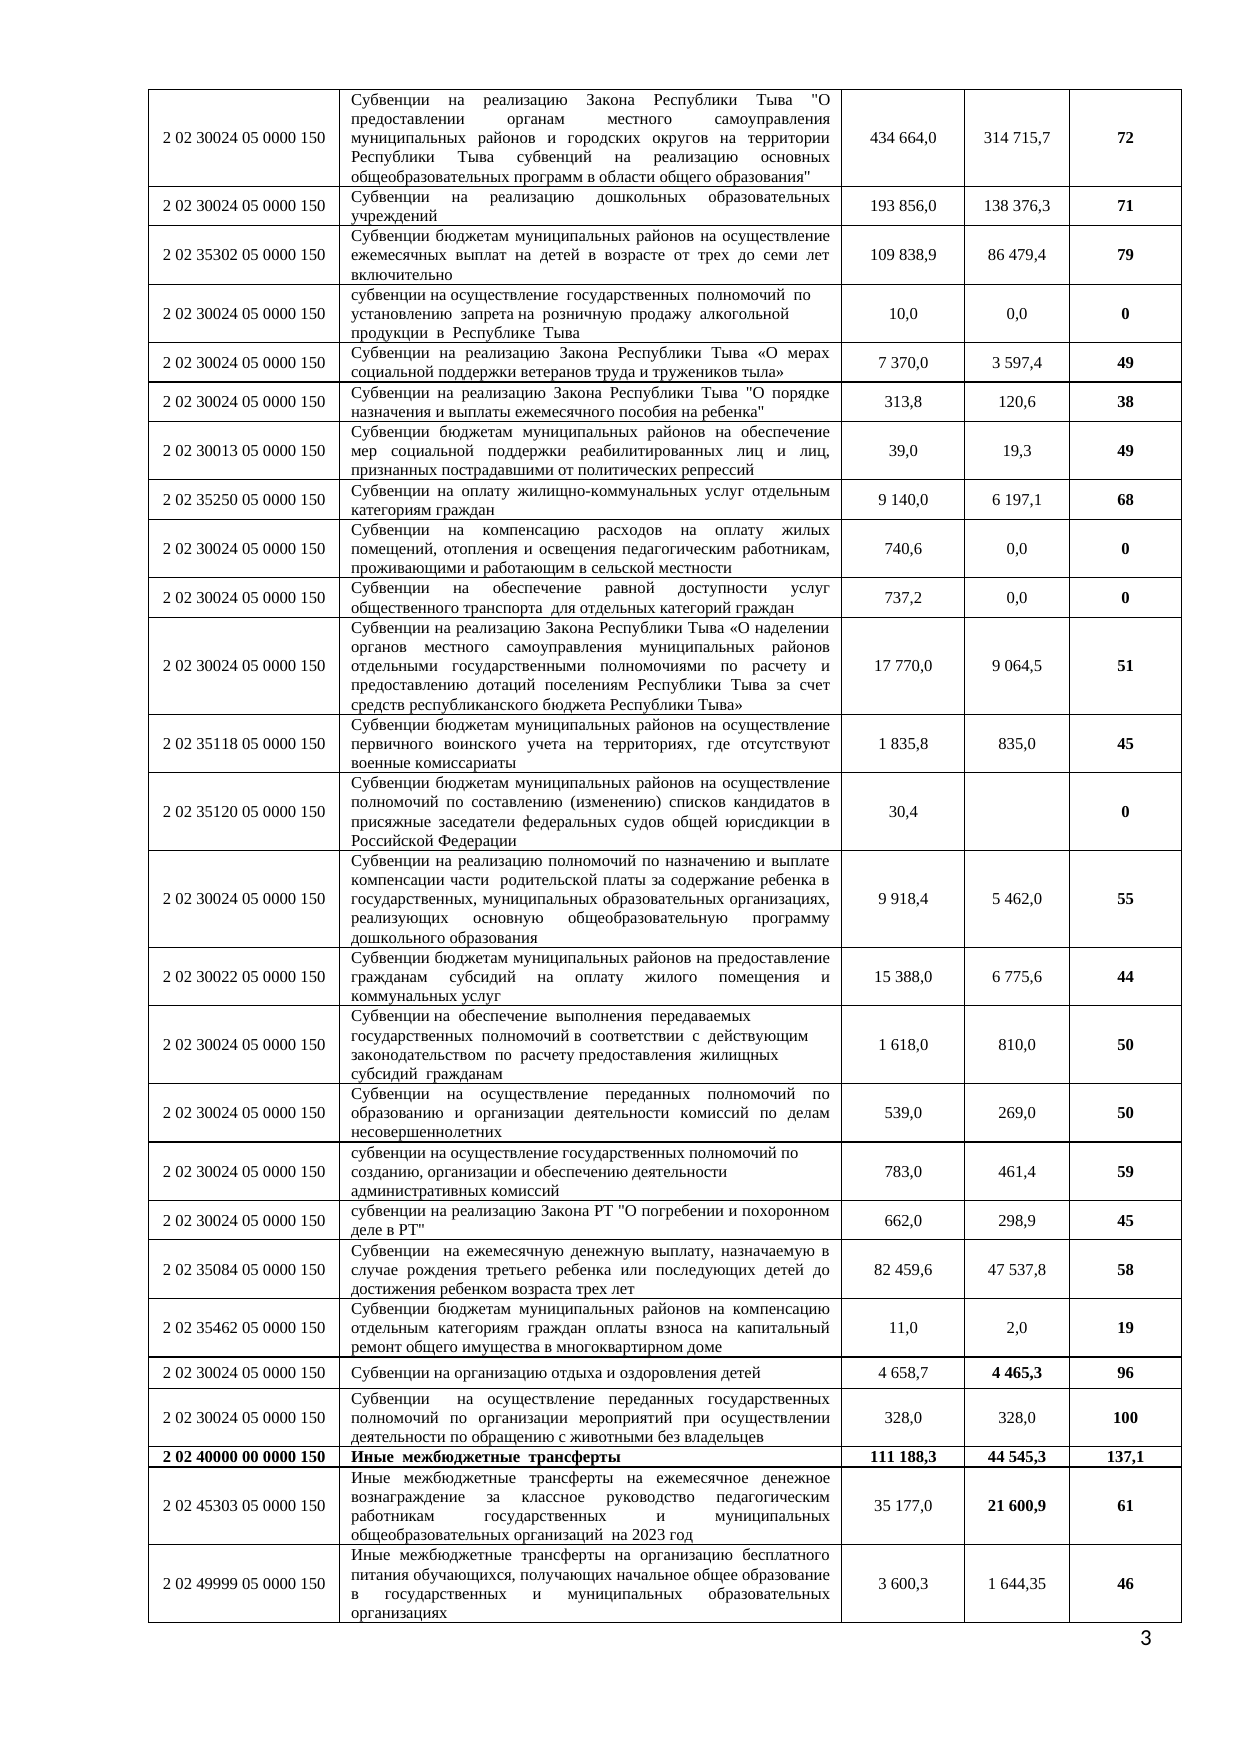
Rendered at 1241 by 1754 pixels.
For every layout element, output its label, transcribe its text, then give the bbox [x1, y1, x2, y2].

table_cell 59 [1070, 1143, 1181, 1200]
table_cell 740,6 [842, 520, 964, 577]
table_cell 2 02 30024 05 0000 150 [149, 383, 339, 421]
table_cell 45 [1070, 1201, 1181, 1239]
table_cell 314 715,7 [965, 90, 1069, 186]
table_cell 2 02 30024 05 0000 150 [149, 578, 339, 617]
table_cell 2,0 [965, 1299, 1069, 1356]
table_cell 0 [1070, 773, 1181, 850]
table_cell 4 658,7 [842, 1358, 964, 1388]
table_cell 86 479,4 [965, 226, 1069, 283]
table_cell 1 644,35 [965, 1545, 1069, 1622]
table_cell 835,0 [965, 715, 1069, 772]
table_cell 79 [1070, 226, 1181, 283]
table_cell 15 388,0 [842, 948, 964, 1005]
table_cell 51 [1070, 618, 1181, 713]
table_cell 10,0 [842, 285, 964, 342]
table_cell Субвенции на реализацию полномочий по назначению и выплате компенсации части родительской платы за содержание ребенка в государственных, муниципальных образовательных организациях, реализующих основную общеобразовательную программу дошкольного образования [340, 851, 841, 947]
table_cell 120,6 [965, 383, 1069, 421]
table_cell субвенции на реализацию Закона РТ "О погребении и похоронном деле в РТ" [340, 1201, 841, 1239]
table_cell 55 [1070, 851, 1181, 947]
table_cell Субвенции бюджетам муниципальных районов на осуществление первичного воинского учета на территориях, где отсутствуют военные комиссариаты [340, 715, 841, 772]
table_cell 111 188,3 [842, 1447, 964, 1466]
table_cell 100 [1070, 1389, 1181, 1446]
table_cell Иные межбюджетные трансферты на ежемесячное денежное вознаграждение за классное руководство педагогическим работникам государственных и муниципальных общеобразовательных организаций на 2023 год [340, 1468, 841, 1544]
table_cell 2 02 30024 05 0000 150 [149, 343, 339, 381]
table_cell 39,0 [842, 422, 964, 479]
table_cell 810,0 [965, 1006, 1069, 1083]
table_cell 71 [1070, 187, 1181, 225]
table_cell Субвенции на ежемесячную денежную выплату, назначаемую в случае рождения третьего ребенка или последующих детей до достижения ребенком возраста трех лет [340, 1240, 841, 1298]
table_cell 49 [1070, 422, 1181, 479]
table_cell Субвенции на реализацию Закона Республики Тыва «О наделении органов местного самоуправления муниципальных районов отдельными государственными полномочиями по расчету и предоставлению дотаций поселениям Республики Тыва за счет средств республиканского бюджета Республики Тыва» [340, 618, 841, 713]
table_cell 50 [1070, 1006, 1181, 1083]
table_cell Субвенции на осуществление переданных полномочий по образованию и организации деятельности комиссий по делам несовершеннолетних [340, 1084, 841, 1141]
table_cell 35 177,0 [842, 1468, 964, 1544]
table_cell 72 [1070, 90, 1181, 186]
table_cell Субвенции на оплату жилищно-коммунальных услуг отдельным категориям граждан [340, 480, 841, 519]
table_cell субвенции на осуществление государственных полномочий по установлению запрета на розничную продажу алкогольной продукции в Республике Тыва [340, 285, 841, 342]
table_cell 5 462,0 [965, 851, 1069, 947]
table_cell 0,0 [965, 285, 1069, 342]
table_cell 193 856,0 [842, 187, 964, 225]
table_cell [965, 773, 1069, 850]
table_cell 2 02 30024 05 0000 150 [149, 520, 339, 577]
table_cell 3 597,4 [965, 343, 1069, 381]
table_cell 313,8 [842, 383, 964, 421]
table_cell 2 02 45303 05 0000 150 [149, 1468, 339, 1544]
table_cell 3 600,3 [842, 1545, 964, 1622]
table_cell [149, 1545, 339, 1622]
table_cell 68 [1070, 480, 1181, 519]
table_cell Субвенции на реализацию Закона Республики Тыва "О порядке назначения и выплаты ежемесячного пособия на ребенка" [340, 383, 841, 421]
table_cell 328,0 [842, 1389, 964, 1446]
table_cell 737,2 [842, 578, 964, 617]
table_cell 461,4 [965, 1143, 1069, 1200]
table_cell 82 459,6 [842, 1240, 964, 1298]
table_cell 539,0 [842, 1084, 964, 1141]
table_cell 2 02 30024 05 0000 150 [149, 285, 339, 342]
table_cell 44 545,3 [965, 1447, 1069, 1466]
table_cell 49 [1070, 343, 1181, 381]
table_cell 30,4 [842, 773, 964, 850]
table_cell 138 376,3 [965, 187, 1069, 225]
table_cell 9 918,4 [842, 851, 964, 947]
table_cell 434 664,0 [842, 90, 964, 186]
table_cell 6 775,6 [965, 948, 1069, 1005]
table_cell Субвенции на организацию отдыха и оздоровления детей [340, 1358, 841, 1388]
table_cell 0 [1070, 520, 1181, 577]
table_cell 269,0 [965, 1084, 1069, 1141]
table_cell Субвенции бюджетам муниципальных районов на обеспечение мер социальной поддержки реабилитированных лиц и лиц, признанных пострадавшими от политических репрессий [340, 422, 841, 479]
table_cell Субвенции на обеспечение равной доступности услуг общественного транспорта для отдельных категорий граждан [340, 578, 841, 617]
table_cell 298,9 [965, 1201, 1069, 1239]
table_cell 17 770,0 [842, 618, 964, 713]
table_cell 2 02 35118 05 0000 150 [149, 715, 339, 772]
table_cell Субвенции бюджетам муниципальных районов на компенсацию отдельным категориям граждан оплаты взноса на капитальный ремонт общего имущества в многоквартирном доме [340, 1299, 841, 1356]
table_cell 1 835,8 [842, 715, 964, 772]
table_cell 50 [1070, 1084, 1181, 1141]
table_cell 46 [1070, 1545, 1181, 1622]
table_cell 19 [1070, 1299, 1181, 1356]
table_cell 2 02 40000 00 0000 150 [149, 1447, 339, 1466]
table_cell 1 618,0 [842, 1006, 964, 1083]
table_cell 2 02 35250 05 0000 150 [149, 480, 339, 519]
table_cell Субвенции на осуществление переданных государственных полномочий по организации мероприятий при осуществлении деятельности по обращению с животными без владельцев [340, 1389, 841, 1446]
table_cell Иные межбюджетные трансферты [340, 1447, 841, 1466]
table_cell Иные межбюджетные трансферты на организацию бесплатного питания обучающихся, получающих начальное общее образование в государственных и муниципальных образовательных организациях [340, 1545, 841, 1622]
table_cell 109 838,9 [842, 226, 964, 283]
table_cell Субвенции на компенсацию расходов на оплату жилых помещений, отопления и освещения педагогическим работникам, проживающими и работающим в сельской местности [340, 520, 841, 577]
table_cell 96 [1070, 1358, 1181, 1388]
table_cell 21 600,9 [965, 1468, 1069, 1544]
table_cell 45 [1070, 715, 1181, 772]
table_cell 2 02 30022 05 0000 150 [149, 948, 339, 1005]
table_cell 0,0 [965, 520, 1069, 577]
table_cell 61 [1070, 1468, 1181, 1544]
table_cell 662,0 [842, 1201, 964, 1239]
table_cell 0 [1070, 285, 1181, 342]
table_cell 137,1 [1070, 1447, 1181, 1466]
table_cell 2 02 35302 05 0000 150 [149, 226, 339, 283]
table_cell 328,0 [965, 1389, 1069, 1446]
table_cell Субвенции бюджетам муниципальных районов на осуществление полномочий по составлению (изменению) списков кандидатов в присяжные заседатели федеральных судов общей юрисдикции в Российской Федерации [340, 773, 841, 850]
table_cell 2 02 35120 05 0000 150 [149, 773, 339, 850]
table_cell 4 465,3 [965, 1358, 1069, 1388]
table_cell 0,0 [965, 578, 1069, 617]
table_cell 7 370,0 [842, 343, 964, 381]
table_cell 2 02 30024 05 0000 150 [149, 618, 339, 713]
table_cell Субвенции на реализацию Закона Республики Тыва «О мерах социальной поддержки ветеранов труда и тружеников тыла» [340, 343, 841, 381]
table_cell 2 02 30024 05 0000 150 [149, 851, 339, 947]
table_cell 2 02 30013 05 0000 150 [149, 422, 339, 479]
table_cell 9 064,5 [965, 618, 1069, 713]
table_cell 783,0 [842, 1143, 964, 1200]
table_cell 2 02 30024 05 0000 150 [149, 187, 339, 225]
table_cell Субвенции бюджетам муниципальных районов на осуществление ежемесячных выплат на детей в возрасте от трех до семи лет включительно [340, 226, 841, 283]
table_cell 2 02 30024 05 0000 150 [149, 1201, 339, 1239]
table_cell Субвенции на реализацию Закона Республики Тыва "О предоставлении органам местного самоуправления муниципальных районов и городских округов на территории Республики Тыва субвенций на реализацию основных общеобразовательных программ в области общего образования" [340, 90, 841, 186]
table_cell 2 02 30024 05 0000 150 [149, 1084, 339, 1141]
table_cell 19,3 [965, 422, 1069, 479]
table_cell 38 [1070, 383, 1181, 421]
table_cell Субвенции на реализацию дошкольных образовательных учреждений [340, 187, 841, 225]
table_cell 47 537,8 [965, 1240, 1069, 1298]
table_cell 2 02 35084 05 0000 150 [149, 1240, 339, 1298]
table_cell субвенции на осуществление государственных полномочий по созданию, организации и обеспечению деятельности административных комиссий [340, 1143, 841, 1200]
table_cell 2 02 35462 05 0000 150 [149, 1299, 339, 1356]
table_cell 2 02 30024 05 0000 150 [149, 1143, 339, 1200]
table_cell 9 140,0 [842, 480, 964, 519]
table_cell 2 02 30024 05 0000 150 [149, 1389, 339, 1446]
table_cell Субвенции на обеспечение выполнения передаваемых государственных полномочий в соответствии с действующим законодательством по расчету предоставления жилищных субсидий гражданам [340, 1006, 841, 1083]
table_cell 2 02 30024 05 0000 150 [149, 1358, 339, 1388]
table_cell 58 [1070, 1240, 1181, 1298]
table_cell 11,0 [842, 1299, 964, 1356]
table_cell 44 [1070, 948, 1181, 1005]
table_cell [149, 90, 339, 186]
table_cell 0 [1070, 578, 1181, 617]
table_cell 6 197,1 [965, 480, 1069, 519]
table_cell Субвенции бюджетам муниципальных районов на предоставление гражданам субсидий на оплату жилого помещения и коммунальных услуг [340, 948, 841, 1005]
table_cell 2 02 30024 05 0000 150 [149, 1006, 339, 1083]
